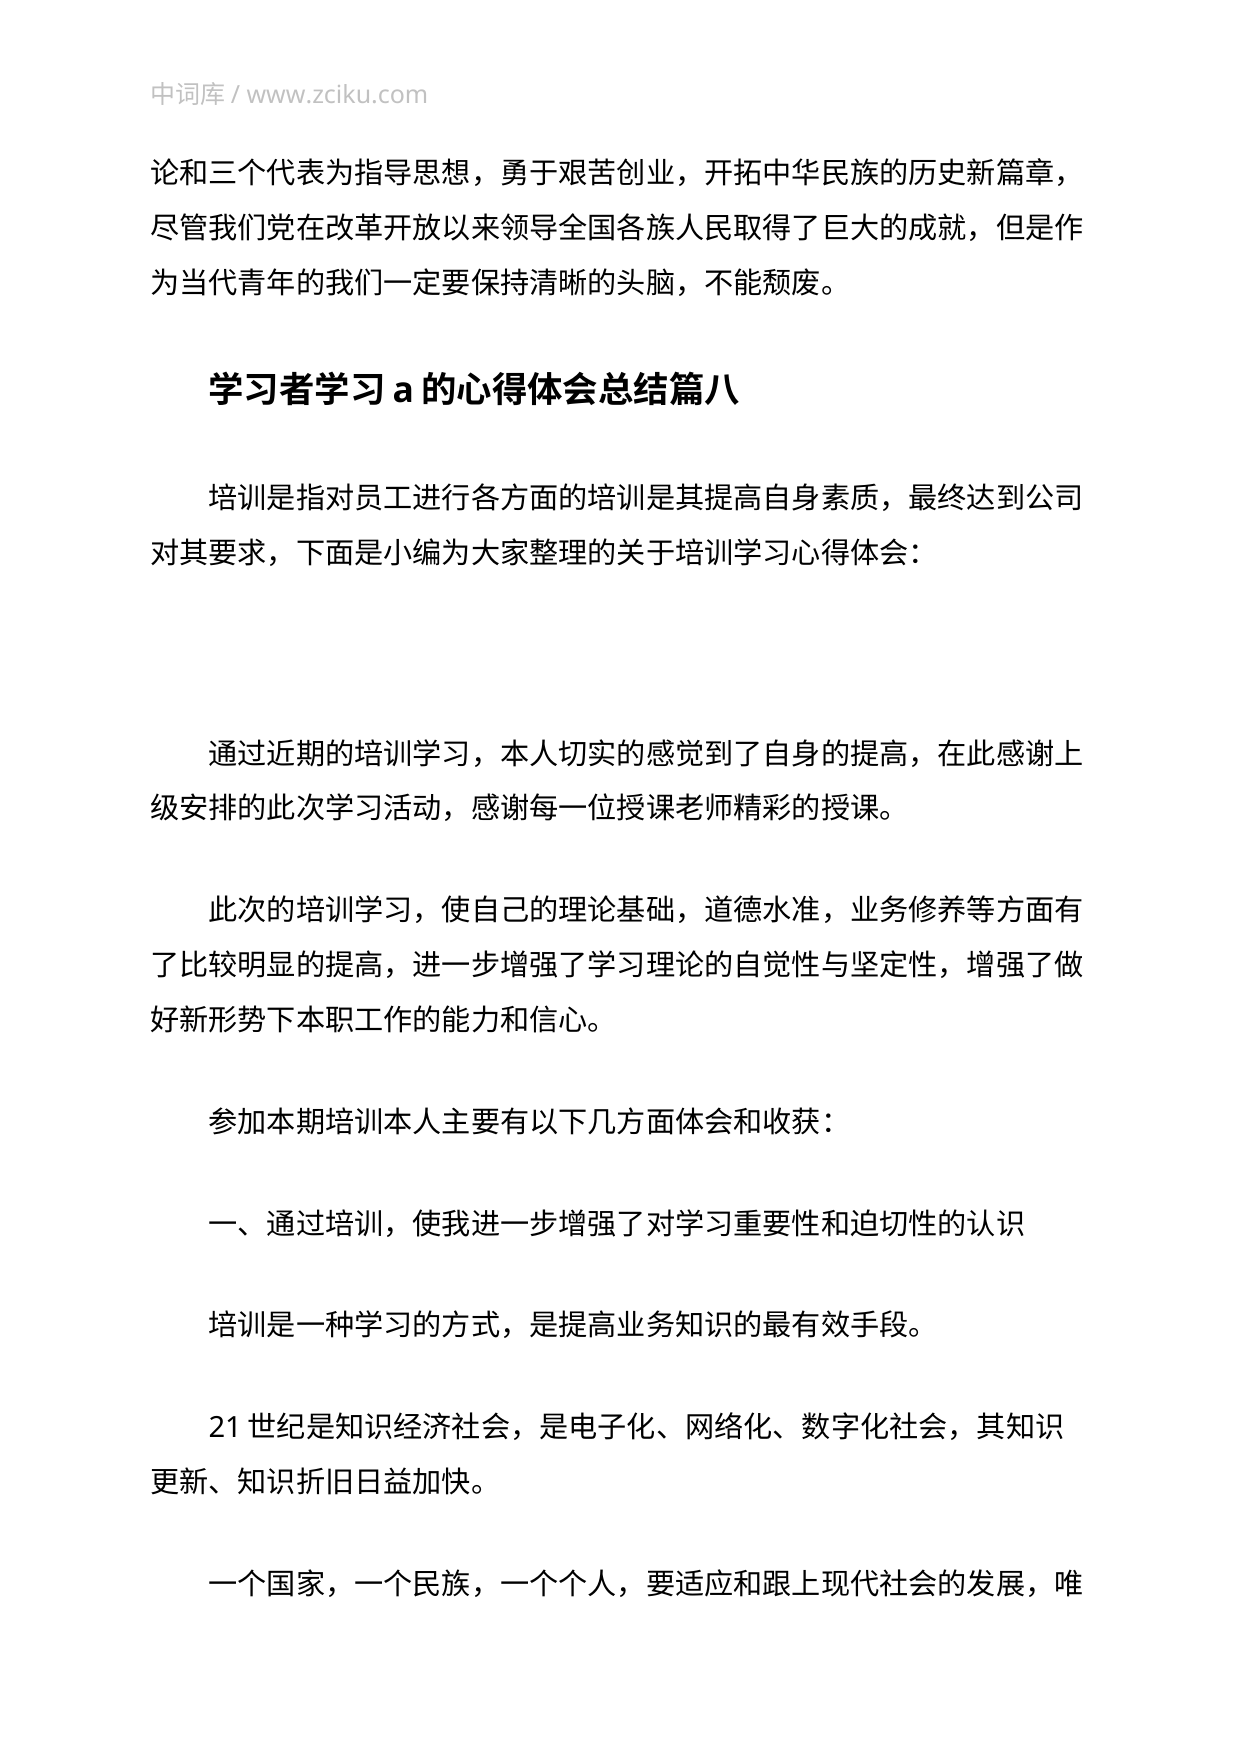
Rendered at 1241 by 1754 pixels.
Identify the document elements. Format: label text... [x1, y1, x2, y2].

text 培训是一种学习的方式，是提高业务知识的最有效手段。 [150, 1302, 1090, 1344]
text 通过近期的培训学习，本人切实的感觉到了自身的提高，在此感谢上级安排的此次学习活动，感谢每一位授课老师精彩的授课。 [150, 730, 1090, 827]
text 参加本期培训本人主要有以下几方面体会和收获： [150, 1098, 1090, 1141]
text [150, 150, 1090, 302]
text 学习者学习a的心得体会总结篇八 [150, 362, 1090, 413]
text 此次的培训学习，使自己的理论基础，道德水准，业务修养等方面有了比较明显的提高，进一步增强了学习理论的自觉性与坚定性，增强了做好新形势下本职工作的能力和信心。 [150, 887, 1090, 1039]
text 一、通过培训，使我进一步增强了对学习重要性和迫切性的认识 [150, 1200, 1090, 1242]
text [150, 1561, 1090, 1603]
text 培训是指对员工进行各方面的培训是其提高自身素质，最终达到公司对其要求，下面是小编为大家整理的关于培训学习心得体会： [150, 475, 1090, 572]
text 21世纪是知识经济社会，是电子化、网络化、数字化社会，其知识更新、知识折旧日益加快。 [150, 1404, 1090, 1501]
